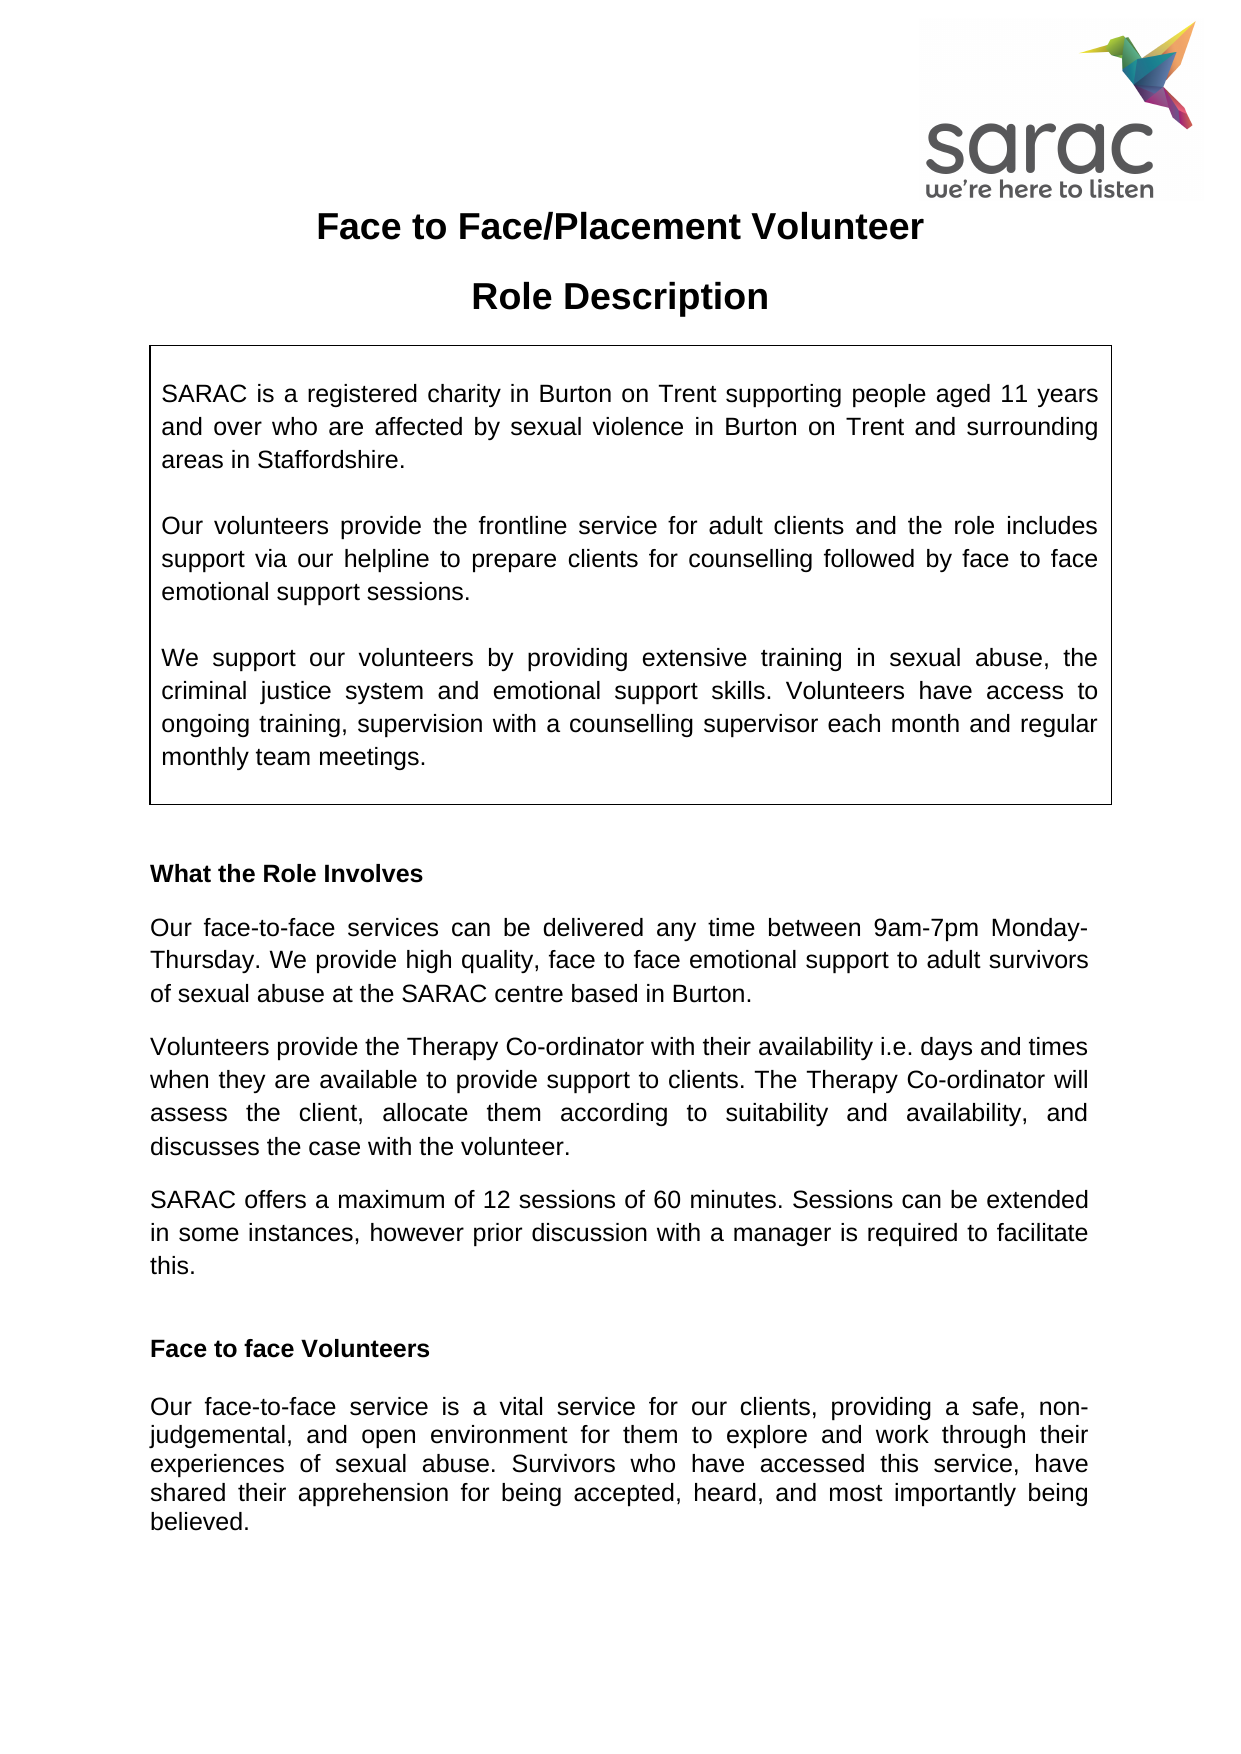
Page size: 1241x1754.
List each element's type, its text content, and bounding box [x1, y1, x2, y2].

text Our face-to-face service is a vital service for our clients, providing a safe, non-judgemental, and open environment for them to explore and work through their experiences of sexual abuse. Survivors who have accessed this service, have shared their apprehension for being accepted, heard, and most importantly being believed. [150, 1391, 1090, 1535]
picture [918, 18, 1204, 201]
text Face to face Volunteers [150, 1334, 1090, 1363]
table_header SARAC is a registered charity in Burton on Trent supporting people aged 11 years and over who are affected by sexual violence in Burton on Trent and surrounding areas in Staffordshire. Our volunteers provide the frontline service for adult clients and the role includes support via our helpline to prepare clients for counselling followed by face to face emotional support sessions. We support our volunteers by providing extensive training in sexual abuse, the criminal justice system and emotional support skills. Volunteers have access to ongoing training, supervision with a counselling supervisor each month and regular monthly team meetings. [151, 346, 1111, 804]
text SARAC offers a maximum of 12 sessions of 60 minutes. Sessions can be extended in some instances, however prior discussion with a manager is required to facilitate this. [150, 1185, 1090, 1280]
text Face to Face/Placement Volunteer [150, 204, 1090, 247]
text Our face-to-face services can be delivered any time between 9am-7pm Monday-Thursday. We provide high quality, face to face emotional support to adult survivors of sexual abuse at the SARAC centre based in Burton. [150, 912, 1090, 1007]
text Volunteers provide the Therapy Co-ordinator with their availability i.e. days and times when they are available to provide support to clients. The Therapy Co-ordinator will assess the client, allocate them according to suitability and availability, and discusses the case with the volunteer. [150, 1032, 1090, 1160]
text Role Description [150, 274, 1090, 317]
text What the Role Involves [150, 859, 1090, 887]
